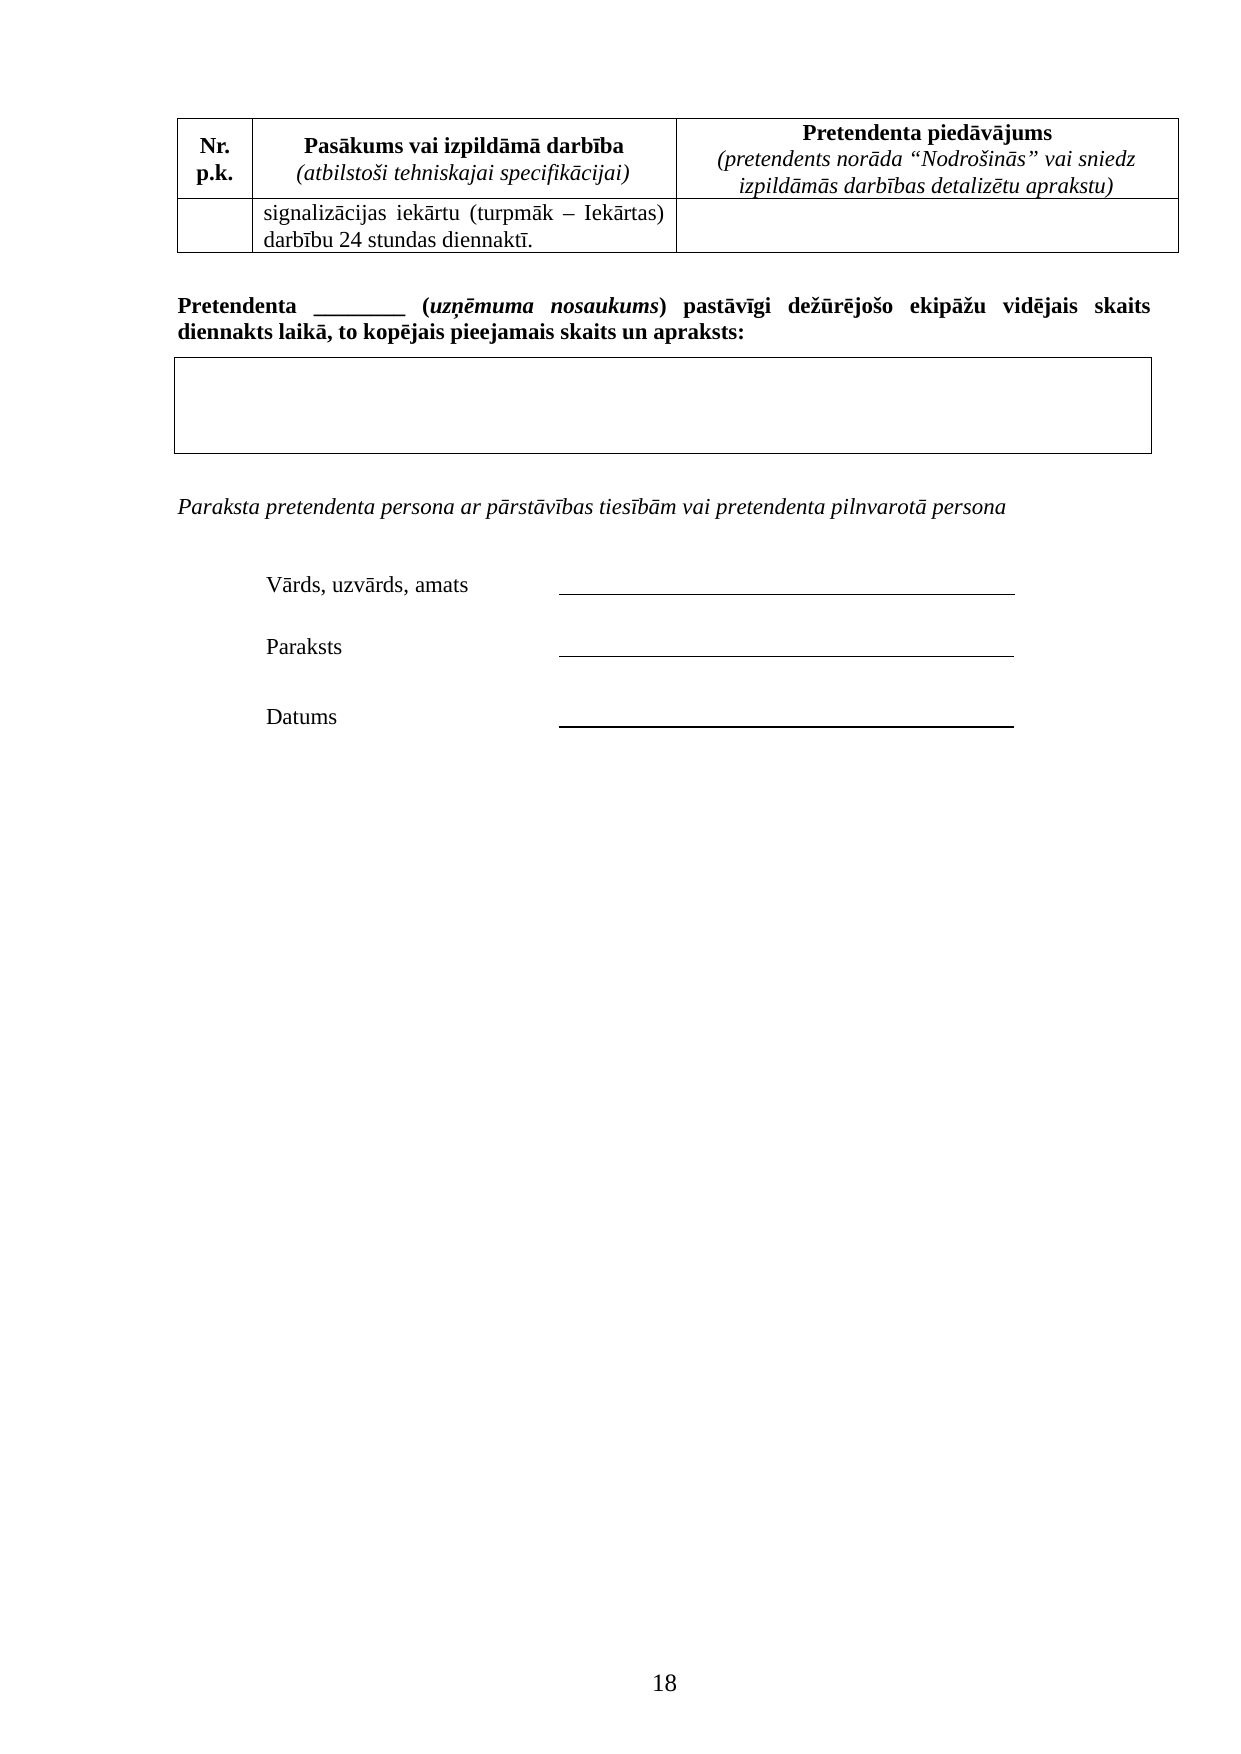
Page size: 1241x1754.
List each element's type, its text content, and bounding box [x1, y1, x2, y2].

subtitle Vārds, uzvārds, amats [266, 571, 1152, 597]
table_header Nr. p.k. [178, 119, 252, 198]
table_cell [677, 199, 1178, 252]
text Datums [266, 703, 1152, 730]
text Pretendenta ________ (uzņēmuma nosaukums) pastāvīgi dežūrējošo ekipāžu vidējais skaits diennakts laikā, to kopējais pieejamais skaits un apraksts: [177, 292, 1152, 344]
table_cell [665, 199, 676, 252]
table_header Pretendenta piedāvājums (pretendents norāda “Nodrošinās” vai sniedz izpildāmās darbības detalizētu aprakstu) [677, 119, 1178, 198]
table_cell [178, 199, 252, 252]
text Paraksts [266, 633, 1152, 659]
table_header [175, 358, 1151, 453]
text Paraksta pretendenta persona ar pārstāvības tiesībām vai pretendenta pilnvarotā persona [177, 493, 1137, 519]
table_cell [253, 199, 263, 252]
table_header Pasākums vai izpildāmā darbība (atbilstoši tehniskajai specifikācijai) [253, 119, 676, 198]
